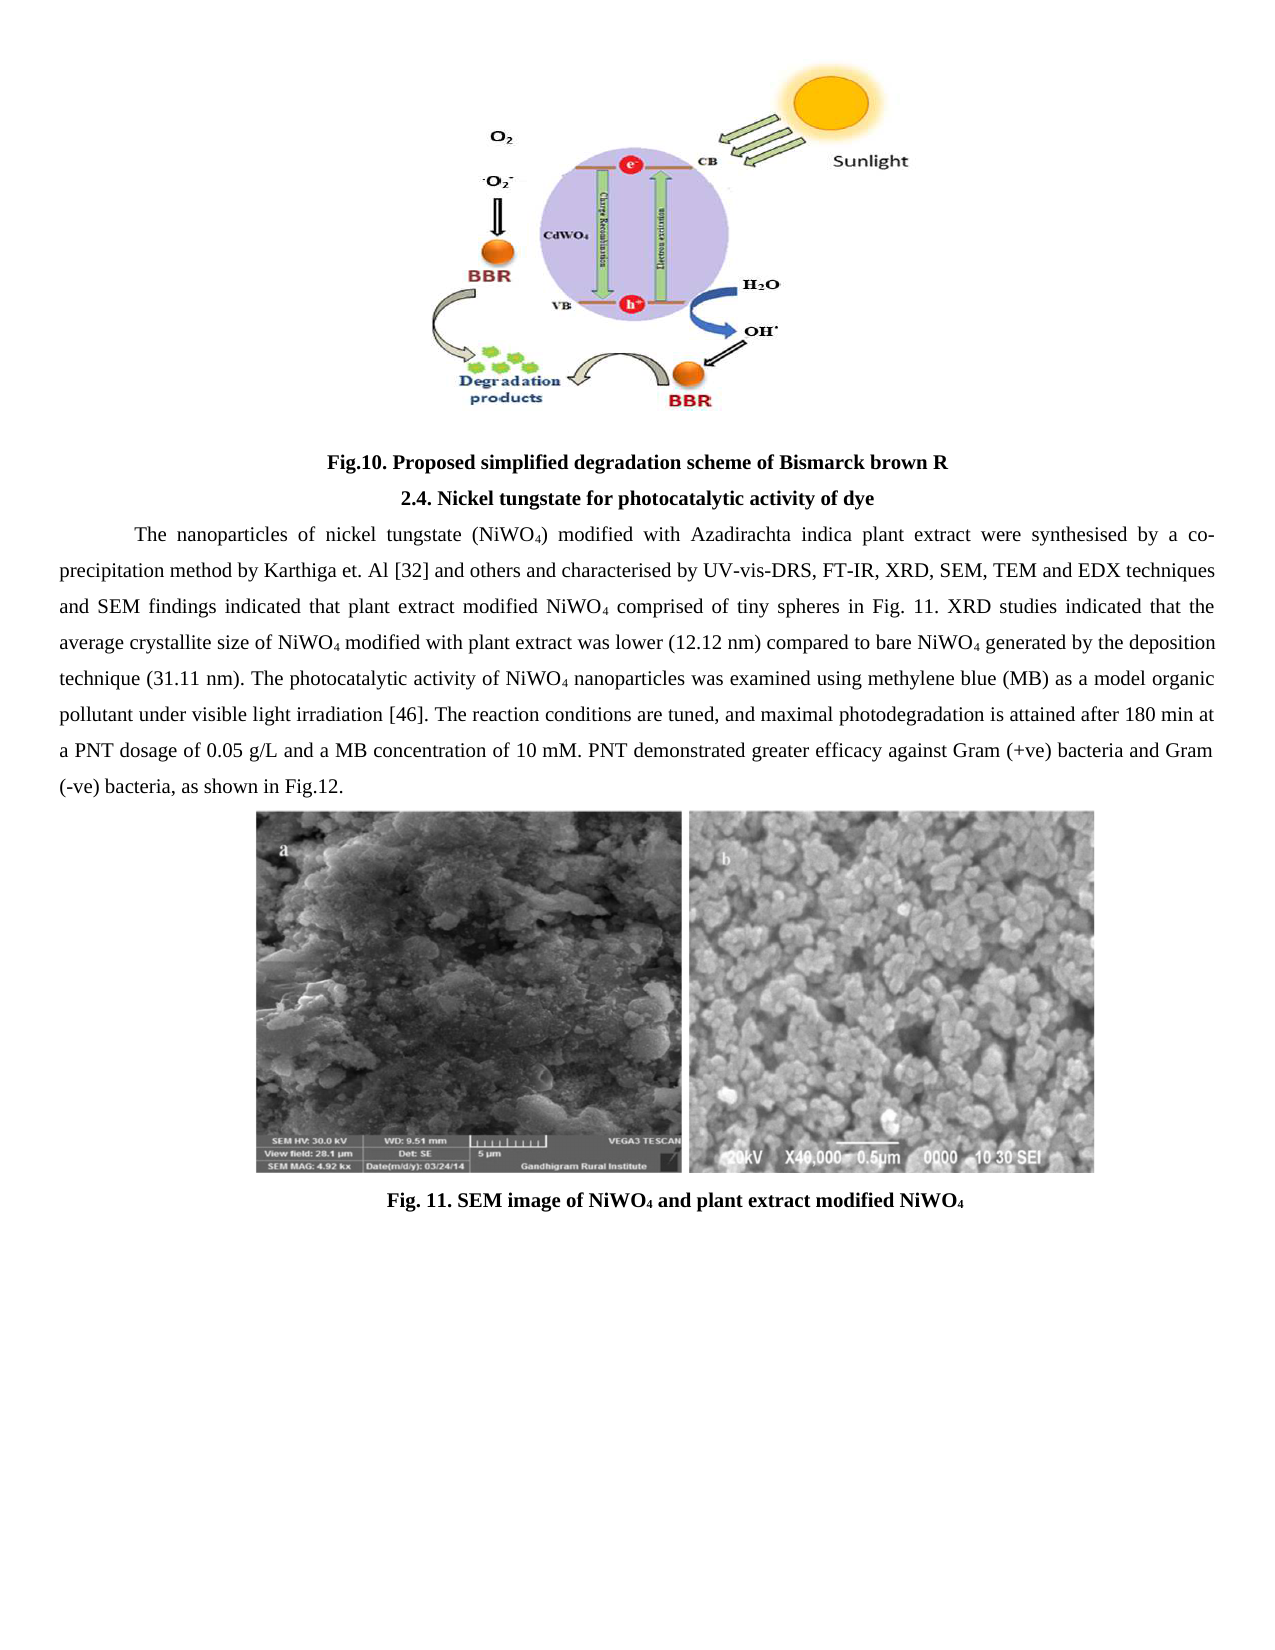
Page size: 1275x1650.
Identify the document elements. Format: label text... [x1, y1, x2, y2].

text Fig.10. Proposed simplified degradation scheme of Bismarck brown R [59, 450, 1216, 474]
text Fig. 11. SEM image of NiWO4 and plant extract modified NiWO4 [59, 1187, 1216, 1212]
text 2.4. Nickel tungstate for photocatalytic activity of dye [59, 486, 1216, 510]
text The nanoparticles of nickel tungstate (NiWO4) modified with Azadirachta indica plant extract were synthesised by a co-precipitation method by Karthiga et. Al [32] and others and characterised by UV-vis-DRS, FT-IR, XRD, SEM, TEM and EDX techniques and SEM findings indicated that plant extract modified NiWO4 comprised of tiny spheres in Fig. 11. XRD studies indicated that the average crystallite size of NiWO4 modified with plant extract was lower (12.12 nm) compared to bare NiWO4 generated by the deposition technique (31.11 nm). The photocatalytic activity of NiWO4 nanoparticles was examined using methylene blue (MB) as a model organic pollutant under visible light irradiation [46]. The reaction conditions are tuned, and maximal photodegradation is attained after 180 min at a PNT dosage of 0.05 g/L and a MB concentration of 10 mM. PNT demonstrated greater efficacy against Gram (+ve) bacteria and Gram (-ve) bacteria, as shown in Fig.12. [59, 522, 1216, 798]
